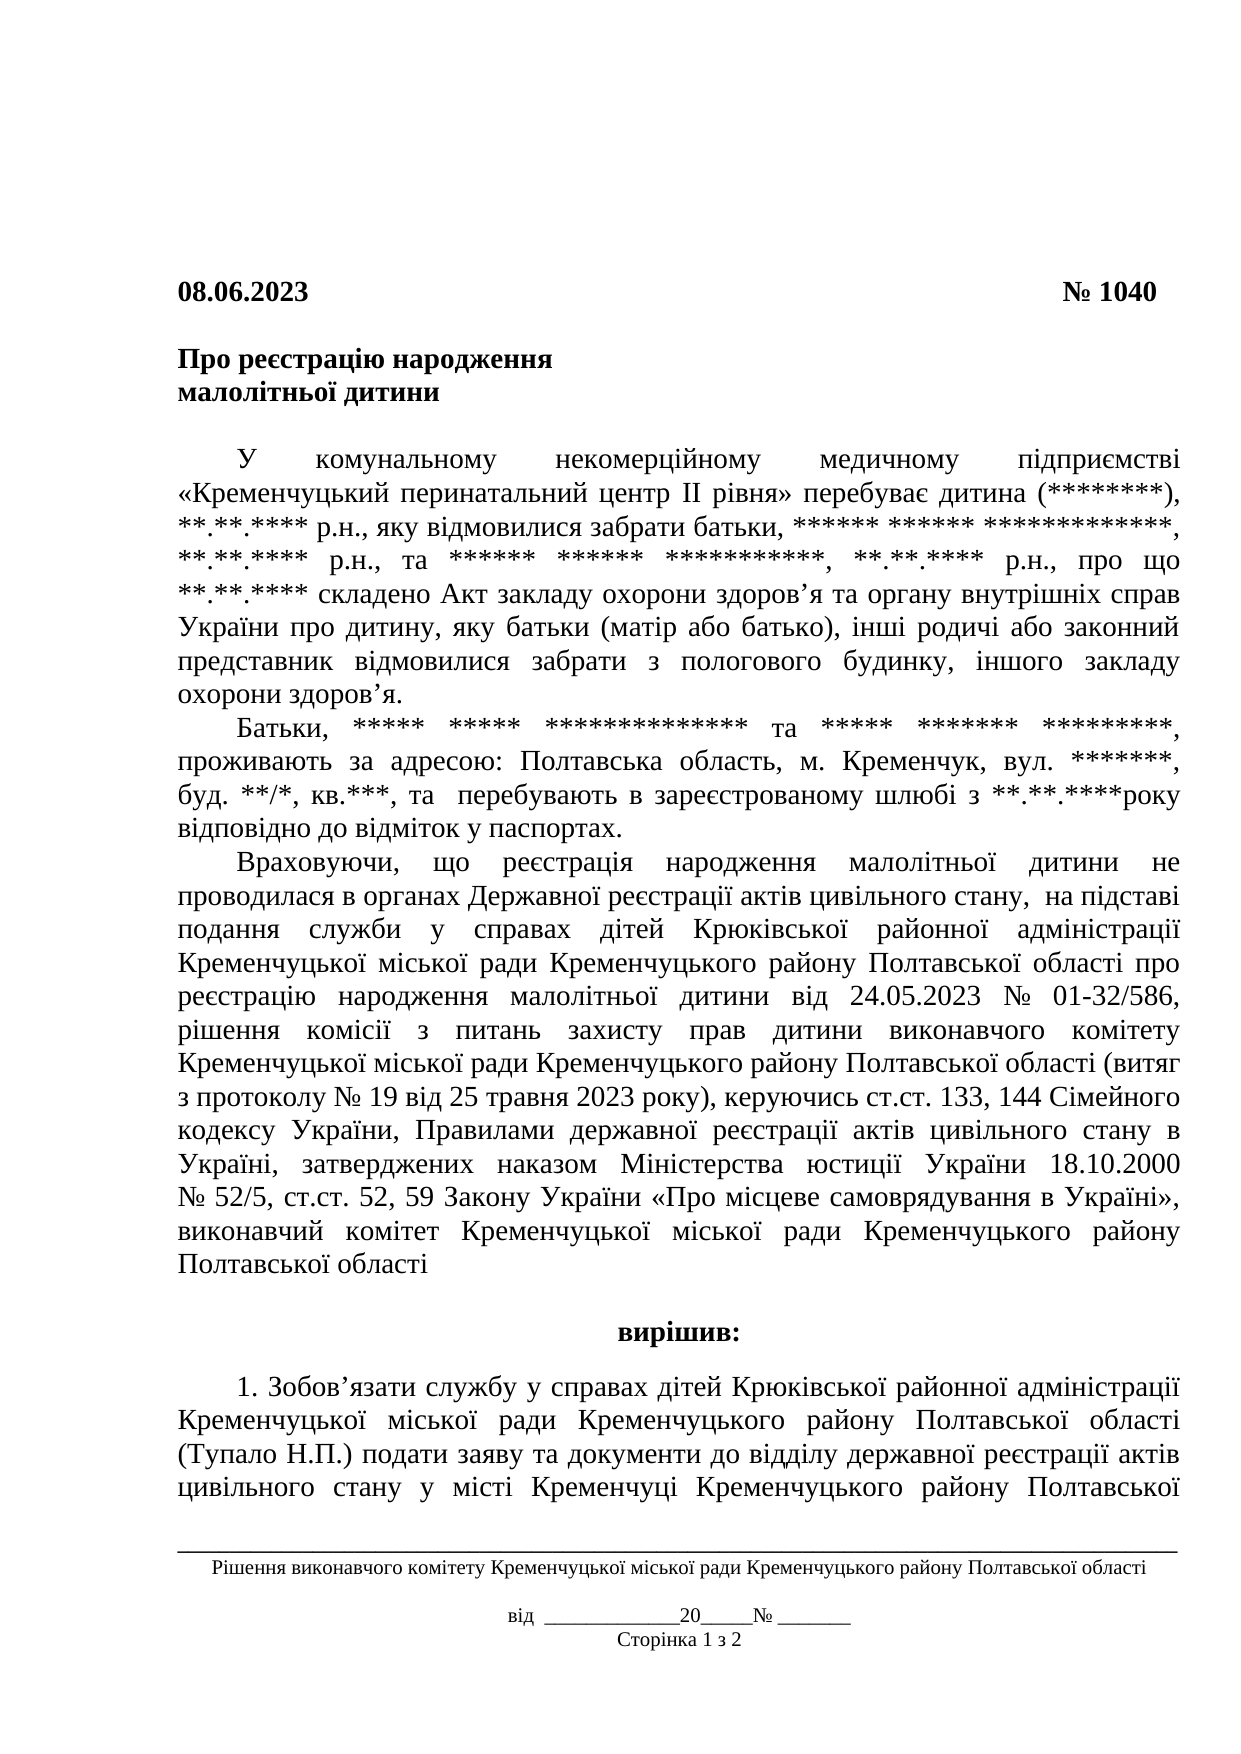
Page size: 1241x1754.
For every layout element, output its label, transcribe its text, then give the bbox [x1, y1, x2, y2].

text 08.06.2023 № 1040 [177, 274, 1181, 307]
text Про реєстрацію народження [177, 341, 1181, 374]
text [177, 1369, 1181, 1503]
text Враховуючи, що реєстрація народження малолітньої дитини не проводилася в органах Державної реєстрації актів цивільного стану, на підставі подання служби у справах дітей Крюківської районної адміністрації Кременчуцької міської ради Кременчуцького району Полтавської області про реєстрацію народження малолітньої дитини від 24.05.2023 № 01-32/586, рішення комісії з питань захисту прав дитини виконавчого комітету Кременчуцької міської ради Кременчуцького району Полтавської області (витяг з протоколу № 19 від 25 травня 2023 року), керуючись ст.ст. 133, 144 Сімейного кодексу України, Правилами державної реєстрації актів цивільного стану в Україні, затверджених наказом Міністерства юстиції України 18.10.2000 № 52/5, ст.ст. 52, 59 Закону України «Про місцеве самоврядування в Україні», виконавчий комітет Кременчуцької міської ради Кременчуцького району Полтавської області [177, 844, 1181, 1280]
text вирішив: [177, 1314, 1181, 1347]
text малолітньої дитини [177, 374, 1181, 408]
text Батьки, ***** ***** ************** та ***** ******* *********, проживають за адресою: Полтавська область, м. Кременчук, вул. *******, буд. **/*, кв.***, та перебувають в зареєстрованому шлюбі з **.**.****року відповідно до відміток у паспортах. [177, 710, 1181, 844]
text У комунальному некомерційному медичному підприємстві «Кременчуцький перинатальний центр II рівня» перебуває дитина (********), **.**.**** р.н., яку відмовилися забрати батьки, ****** ****** *************, **.**.**** р.н., та ****** ****** ***********, **.**.**** р.н., про що **.**.**** складено Акт закладу охорони здоров’я та органу внутрішніх справ України про дитину, яку батьки (матір або батько), інші родичі або законний представник відмовилися забрати з пологового будинку, іншого закладу охорони здоров’я. [177, 442, 1181, 710]
